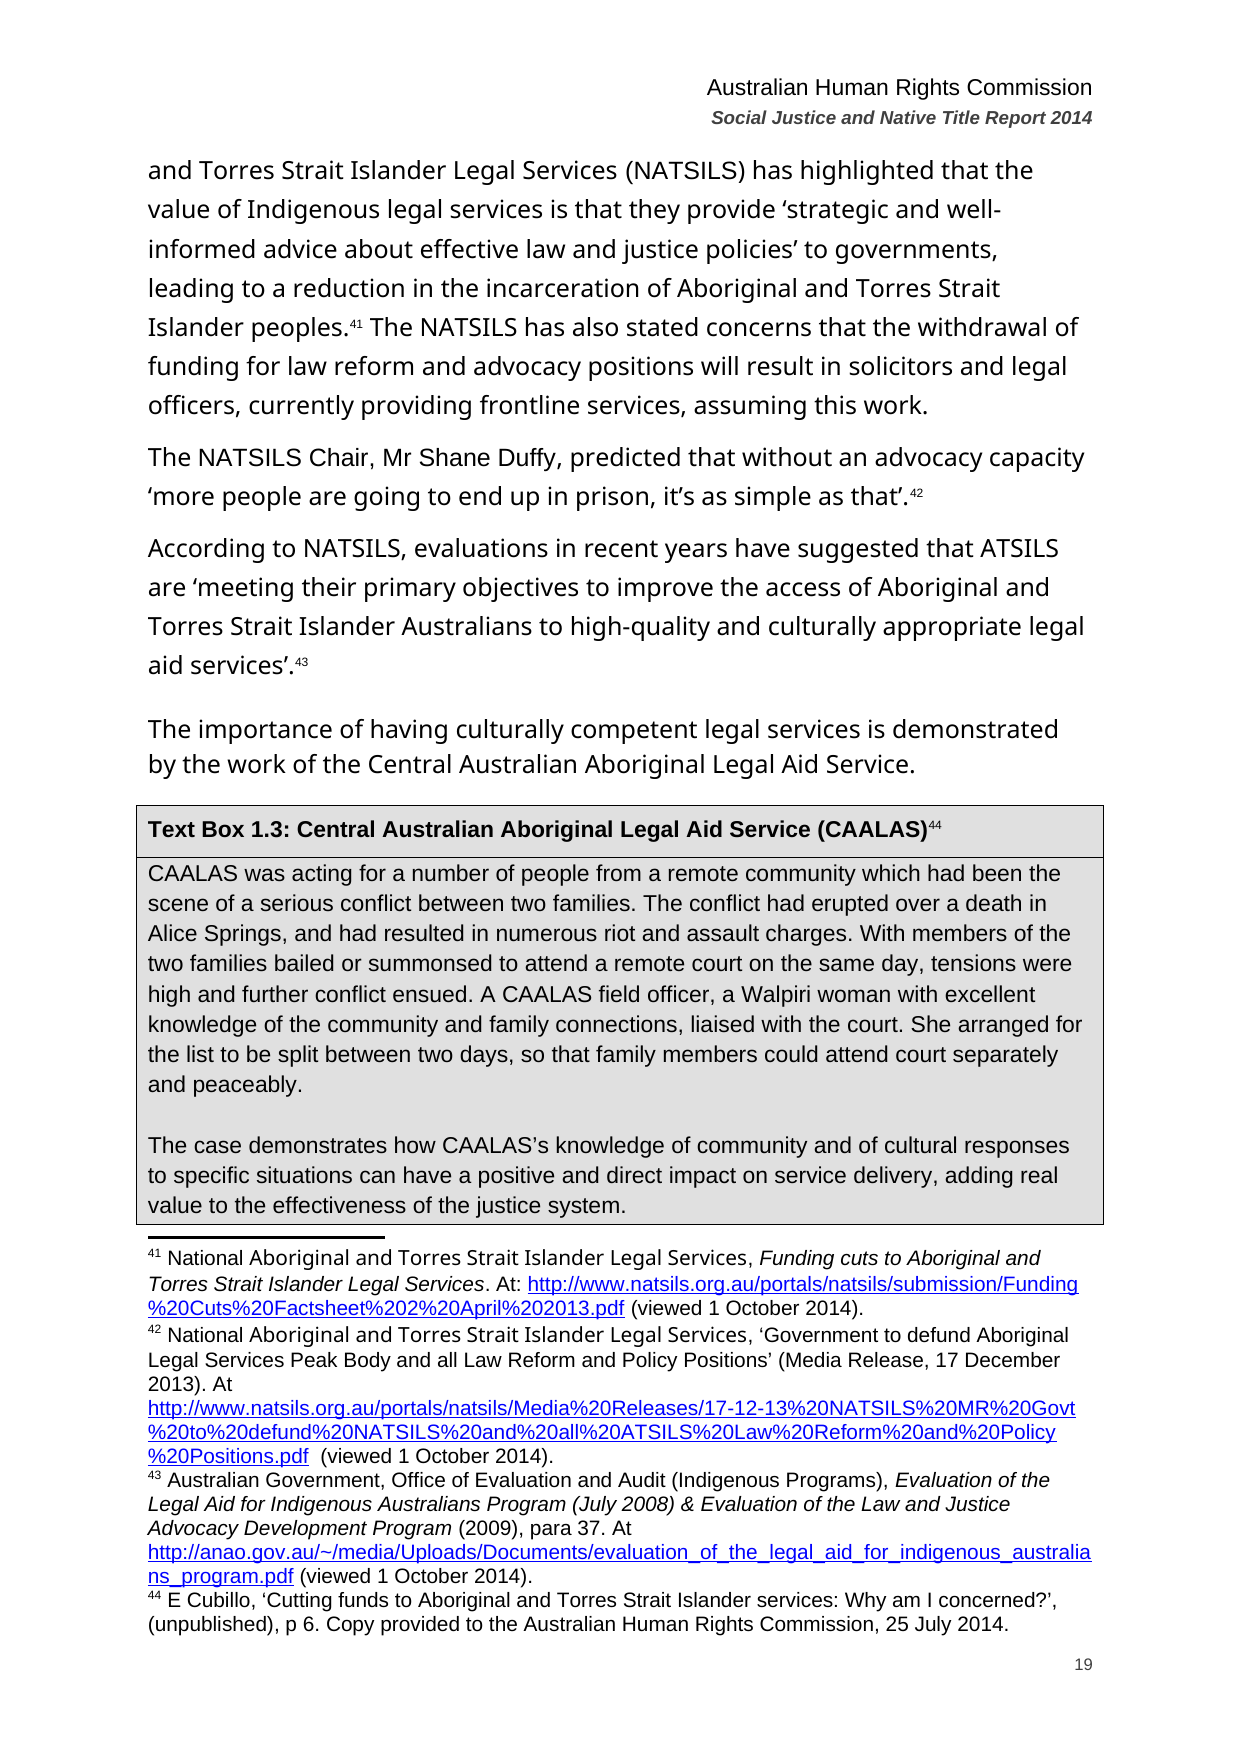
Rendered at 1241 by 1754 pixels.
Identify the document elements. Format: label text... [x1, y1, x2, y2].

table_cell CAALAS was acting for a number of people from a remote community which had been the scene of a serious conflict between two families. The conflict had erupted over a death in Alice Springs, and had resulted in numerous riot and assault charges. With members of the two families bailed or summonsed to attend a remote court on the same day, tensions were high and further conflict ensued. A CAALAS field officer, a Walpiri woman with excellent knowledge of the community and family connections, liaised with the court. She arranged for the list to be split between two days, so that family members could attend court separately and peaceably. The case demonstrates how CAALAS’s knowledge of community and of cultural responses to specific situations can have a positive and direct impact on service delivery, adding real value to the effectiveness of the justice system. [137, 858, 1103, 1224]
text The importance of having culturally competent legal services is demonstrated by the work of the Central Australian Aboriginal Legal Aid Service. [148, 712, 1092, 780]
table_header Text Box 1.3: Central Australian Aboriginal Legal Aid Service (CAALAS) [137, 806, 1103, 857]
text The NATSILS Chair, Mr Shane Duffy, predicted that without an advocacy capacity ‘more people are going to end up in prison, it’s as simple as that’. [148, 440, 1092, 513]
text According to NATSILS, evaluations in recent years have suggested that ATSILS are ‘meeting their primary objectives to improve the access of Aboriginal and Torres Strait Islander Australians to high-quality and culturally appropriate legal aid services’. [148, 531, 1092, 682]
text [148, 153, 1092, 422]
